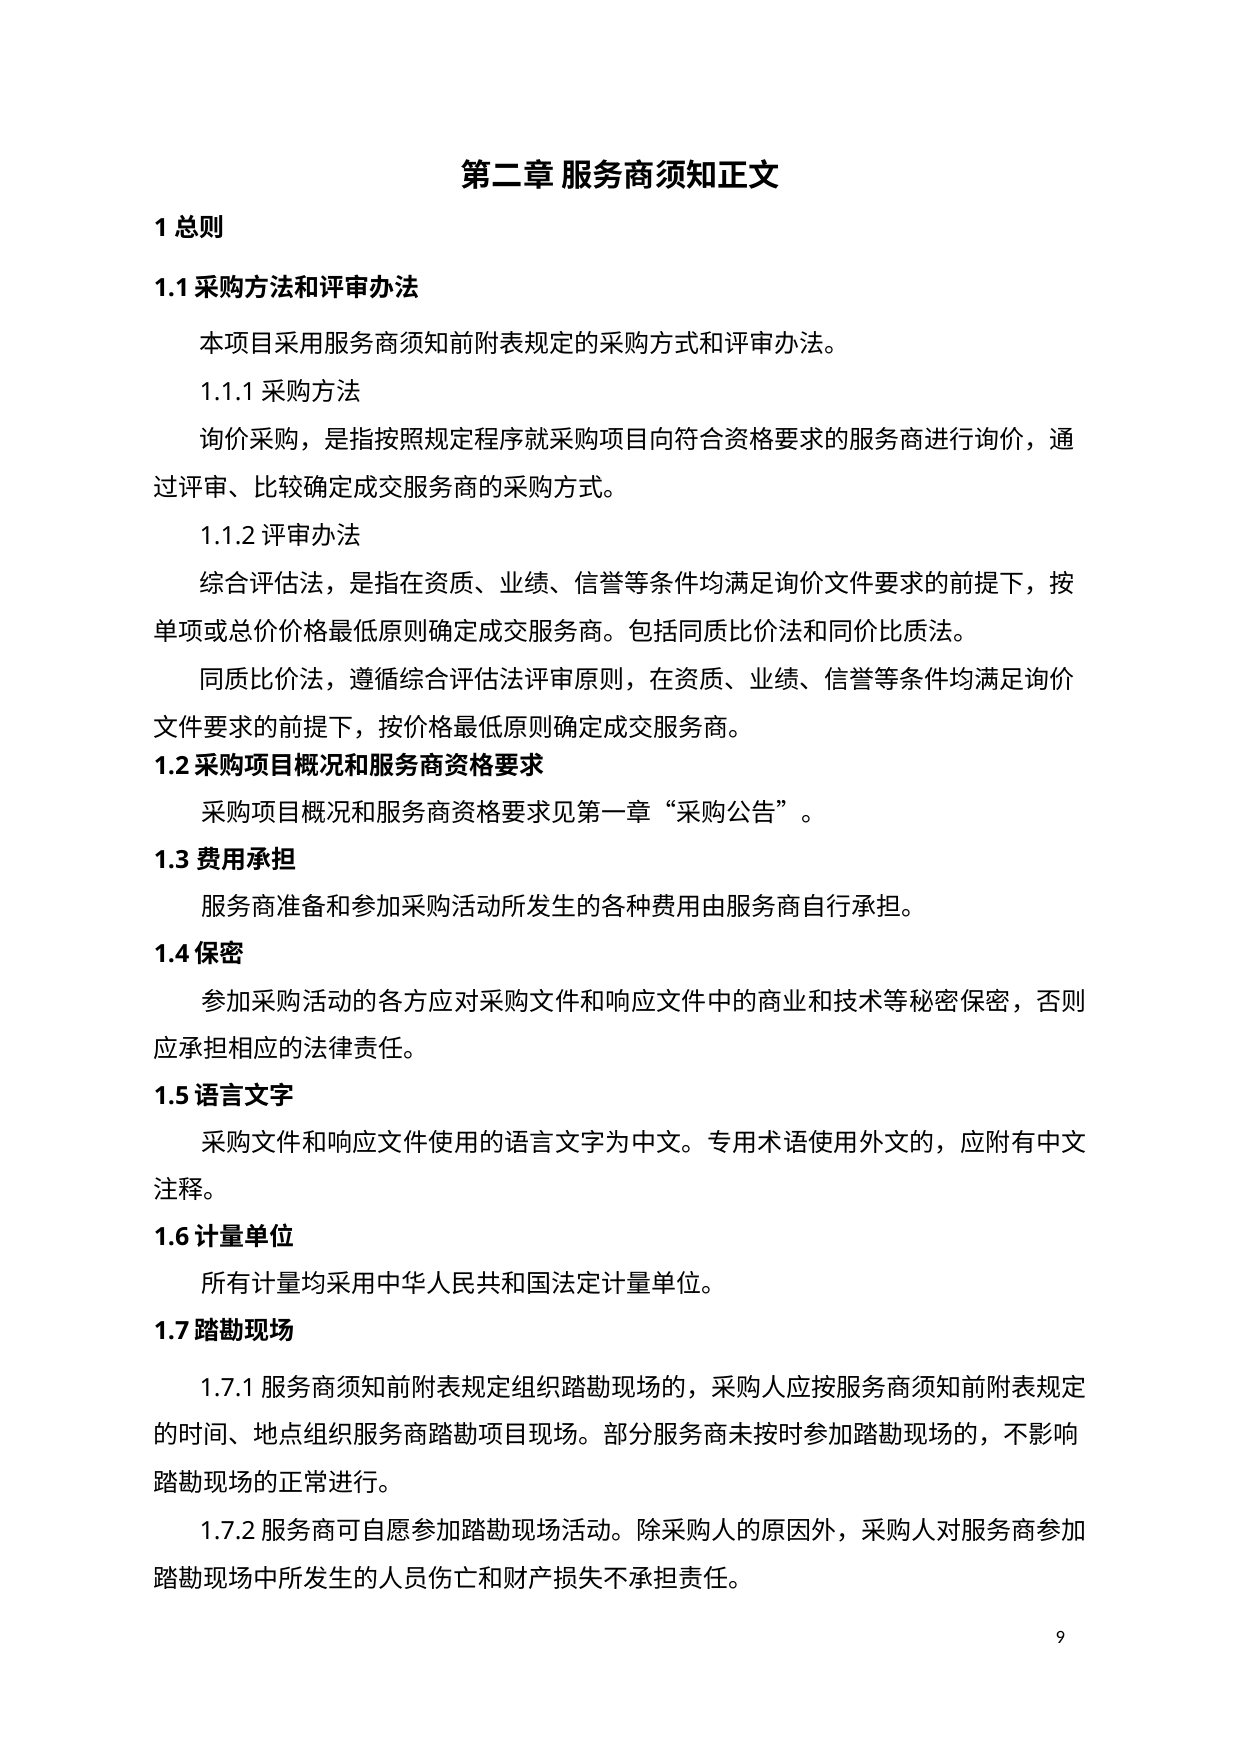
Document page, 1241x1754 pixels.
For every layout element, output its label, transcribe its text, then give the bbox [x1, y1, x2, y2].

text 采购项目概况和服务商资格要求见第一章“采购公告”。 [153, 793, 1087, 829]
text 服务商准备和参加采购活动所发生的各种费用由服务商自行承担。 [153, 887, 1087, 923]
text 参加采购活动的各方应对采购文件和响应文件中的商业和技术等秘密保密，否则应承担相应的法律责任。 [153, 981, 1087, 1064]
text 1.1.1采购方法 [153, 362, 1087, 410]
text 1 总则 [153, 208, 1087, 244]
text 同质比价法，遵循综合评估法评审原则，在资质、业绩、信誉等条件均满足询价文件要求的前提下，按价格最低原则确定成交服务商。 [153, 650, 1087, 746]
text 所有计量均采用中华人民共和国法定计量单位。 [153, 1263, 1087, 1300]
text 询价采购，是指按照规定程序就采购项目向符合资格要求的服务商进行询价，通过评审、比较确定成交服务商的采购方式。 [153, 410, 1087, 506]
text 1.4保密 [153, 934, 1087, 970]
text 1.1.2评审办法 [153, 506, 1087, 554]
text 第二章 服务商须知正文 [153, 150, 1087, 195]
text 1.1采购方法和评审办法 [153, 267, 1087, 303]
text 1.7.2服务商可自愿参加踏勘现场活动。除采购人的原因外，采购人对服务商参加踏勘现场中所发生的人员伤亡和财产损失不承担责任。 [153, 1501, 1087, 1597]
text 1.5语言文字 [153, 1075, 1087, 1111]
text 本项目采用服务商须知前附表规定的采购方式和评审办法。 [153, 314, 1087, 362]
text 1.7.1服务商须知前附表规定组织踏勘现场的，采购人应按服务商须知前附表规定的时间、地点组织服务商踏勘项目现场。部分服务商未按时参加踏勘现场的，不影响踏勘现场的正常进行。 [153, 1358, 1087, 1501]
text 1.3 费用承担 [153, 840, 1087, 876]
text 1.7踏勘现场 [153, 1311, 1087, 1347]
text 采购文件和响应文件使用的语言文字为中文。专用术语使用外文的，应附有中文注释。 [153, 1122, 1087, 1206]
text 综合评估法，是指在资质、业绩、信誉等条件均满足询价文件要求的前提下，按单项或总价价格最低原则确定成交服务商。包括同质比价法和同价比质法。 [153, 554, 1087, 650]
text 1.6计量单位 [153, 1216, 1087, 1253]
text 1.2采购项目概况和服务商资格要求 [153, 746, 1087, 782]
